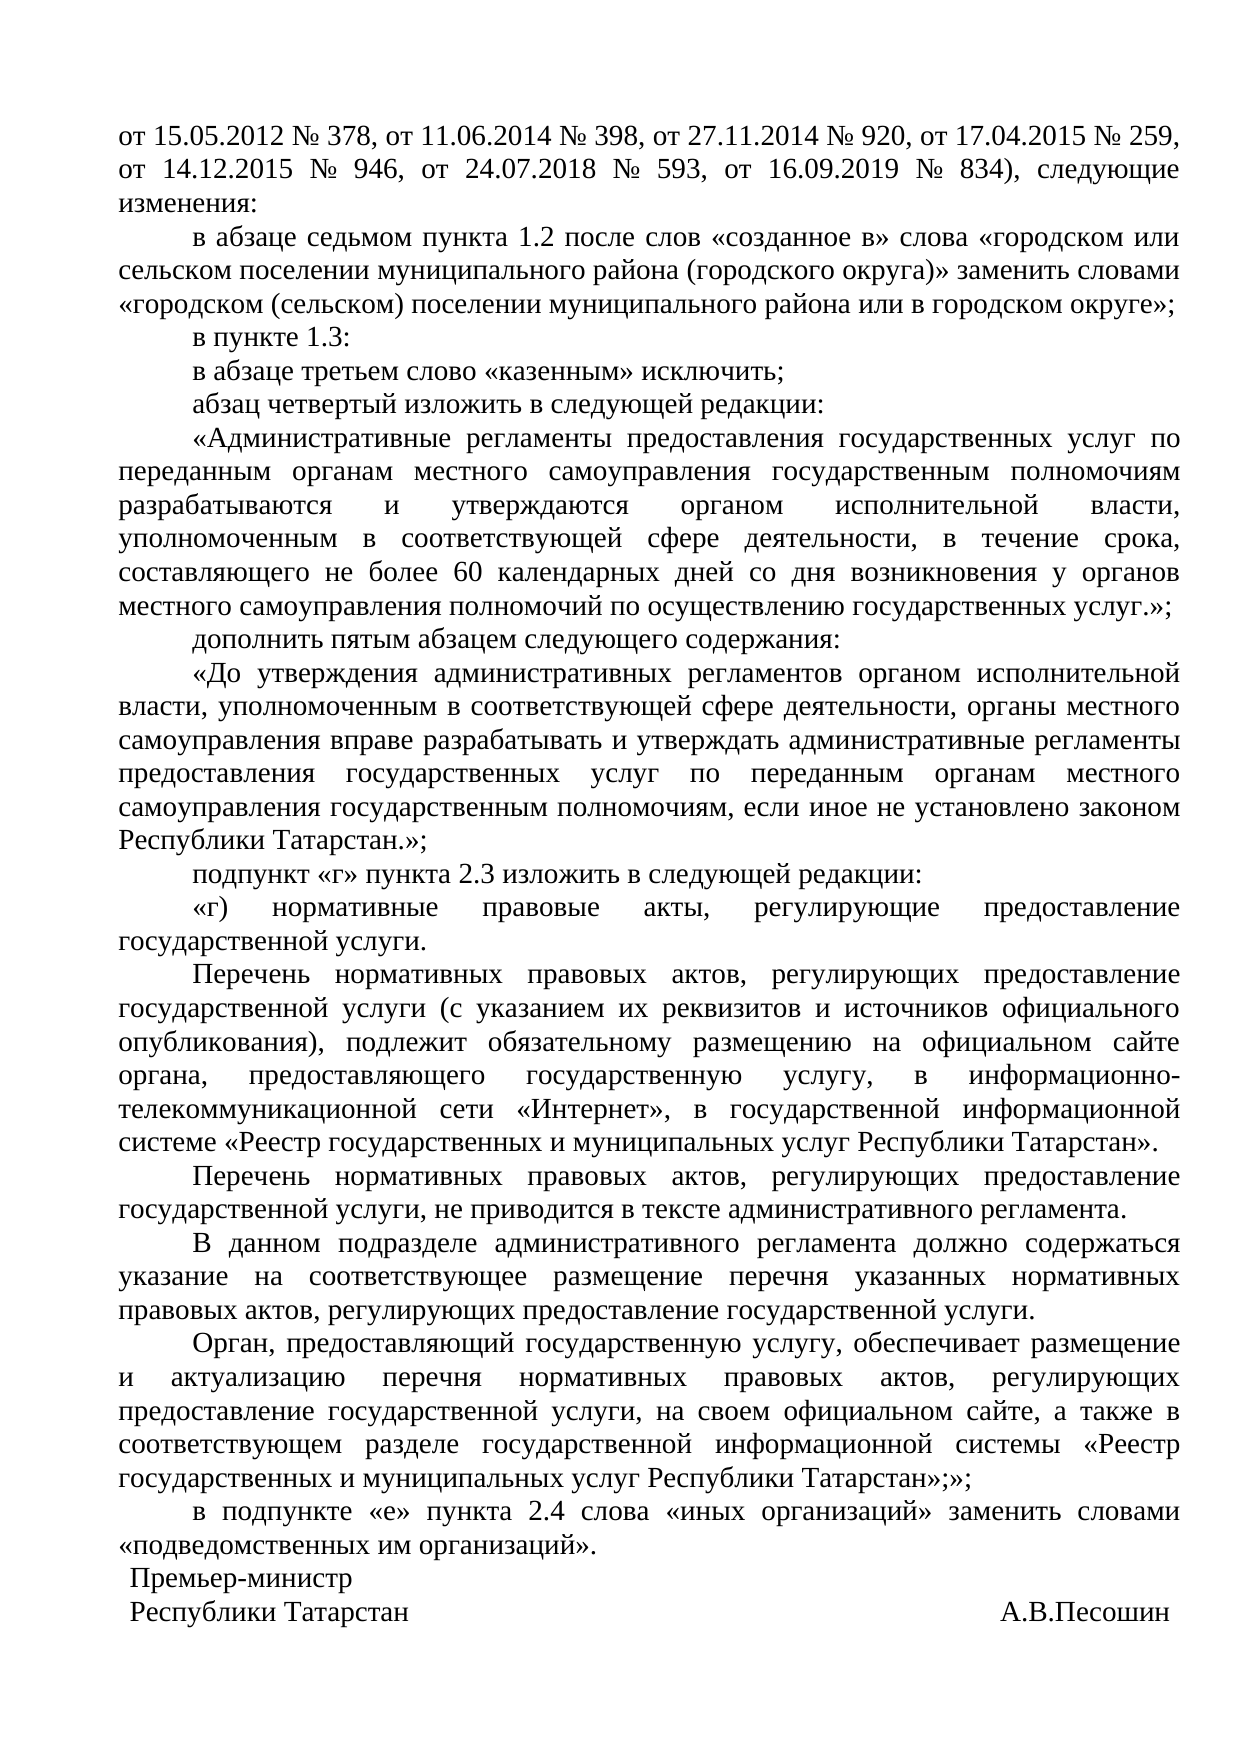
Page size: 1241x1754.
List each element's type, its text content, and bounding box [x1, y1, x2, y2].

text дополнить пятым абзацем следующего содержания: [118, 621, 1181, 655]
text в абзаце седьмом пункта 1.2 после слов «созданное в» слова «городском или сельском поселении муниципального района (городского округа)» заменить словами «городском (сельском) поселении муниципального района или в городском округе»; [118, 219, 1181, 319]
text Орган, предоставляющий государственную услугу, обеспечивает размещение и актуализацию перечня нормативных правовых актов, регулирующих предоставление государственной услуги, на своем официальном сайте, а также в соответствующем разделе государственной информационной системы «Реестр государственных и муниципальных услуг Республики Татарстан»;»; [118, 1326, 1181, 1493]
text «Административные регламенты предоставления государственных услуг по переданным органам местного самоуправления государственным полномочиям разрабатываются и утверждаются органом исполнительной власти, уполномоченным в соответствующей сфере деятельности, в течение срока, составляющего не более 60 календарных дней со дня возникновения у органов местного самоуправления полномочий по осуществлению государственных услуг.»; [118, 420, 1181, 621]
table_header А.В.Песошин [799, 1560, 1181, 1627]
text в пункте 1.3: [118, 319, 1181, 353]
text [118, 118, 1181, 219]
text подпункт «г» пункта 2.3 изложить в следующей редакции: [118, 856, 1181, 889]
text В данном подразделе административного регламента должно содержаться указание на соответствующее размещение перечня указанных нормативных правовых актов, регулирующих предоставление государственной услуги. [118, 1225, 1181, 1326]
text в подпункте «е» пункта 2.4 слова «иных организаций» заменить словами «подведомственных им организаций». [118, 1493, 1181, 1560]
text «До утверждения административных регламентов органом исполнительной власти, уполномоченным в соответствующей сфере деятельности, органы местного самоуправления вправе разрабатывать и утверждать административные регламенты предоставления государственных услуг по переданным органам местного самоуправления государственным полномочиям, если иное не установлено законом Республики Татарстан.»; [118, 655, 1181, 856]
text в абзаце третьем слово «казенным» исключить; [118, 353, 1181, 386]
text Перечень нормативных правовых актов, регулирующих предоставление государственной услуги, не приводится в тексте административного регламента. [118, 1158, 1181, 1225]
text Перечень нормативных правовых актов, регулирующих предоставление государственной услуги (с указанием их реквизитов и источников официального опубликования), подлежит обязательному размещению на официальном сайте органа, предоставляющего государственную услугу, в информационно-телекоммуникационной сети «Интернет», в государственной информационной системе «Реестр государственных и муниципальных услуг Республики Татарстан». [118, 957, 1181, 1158]
table_header Премьер-министр Республики Татарстан [118, 1560, 798, 1627]
text «г) нормативные правовые акты, регулирующие предоставление государственной услуги. [118, 889, 1181, 957]
text абзац четвертый изложить в следующей редакции: [118, 386, 1181, 420]
